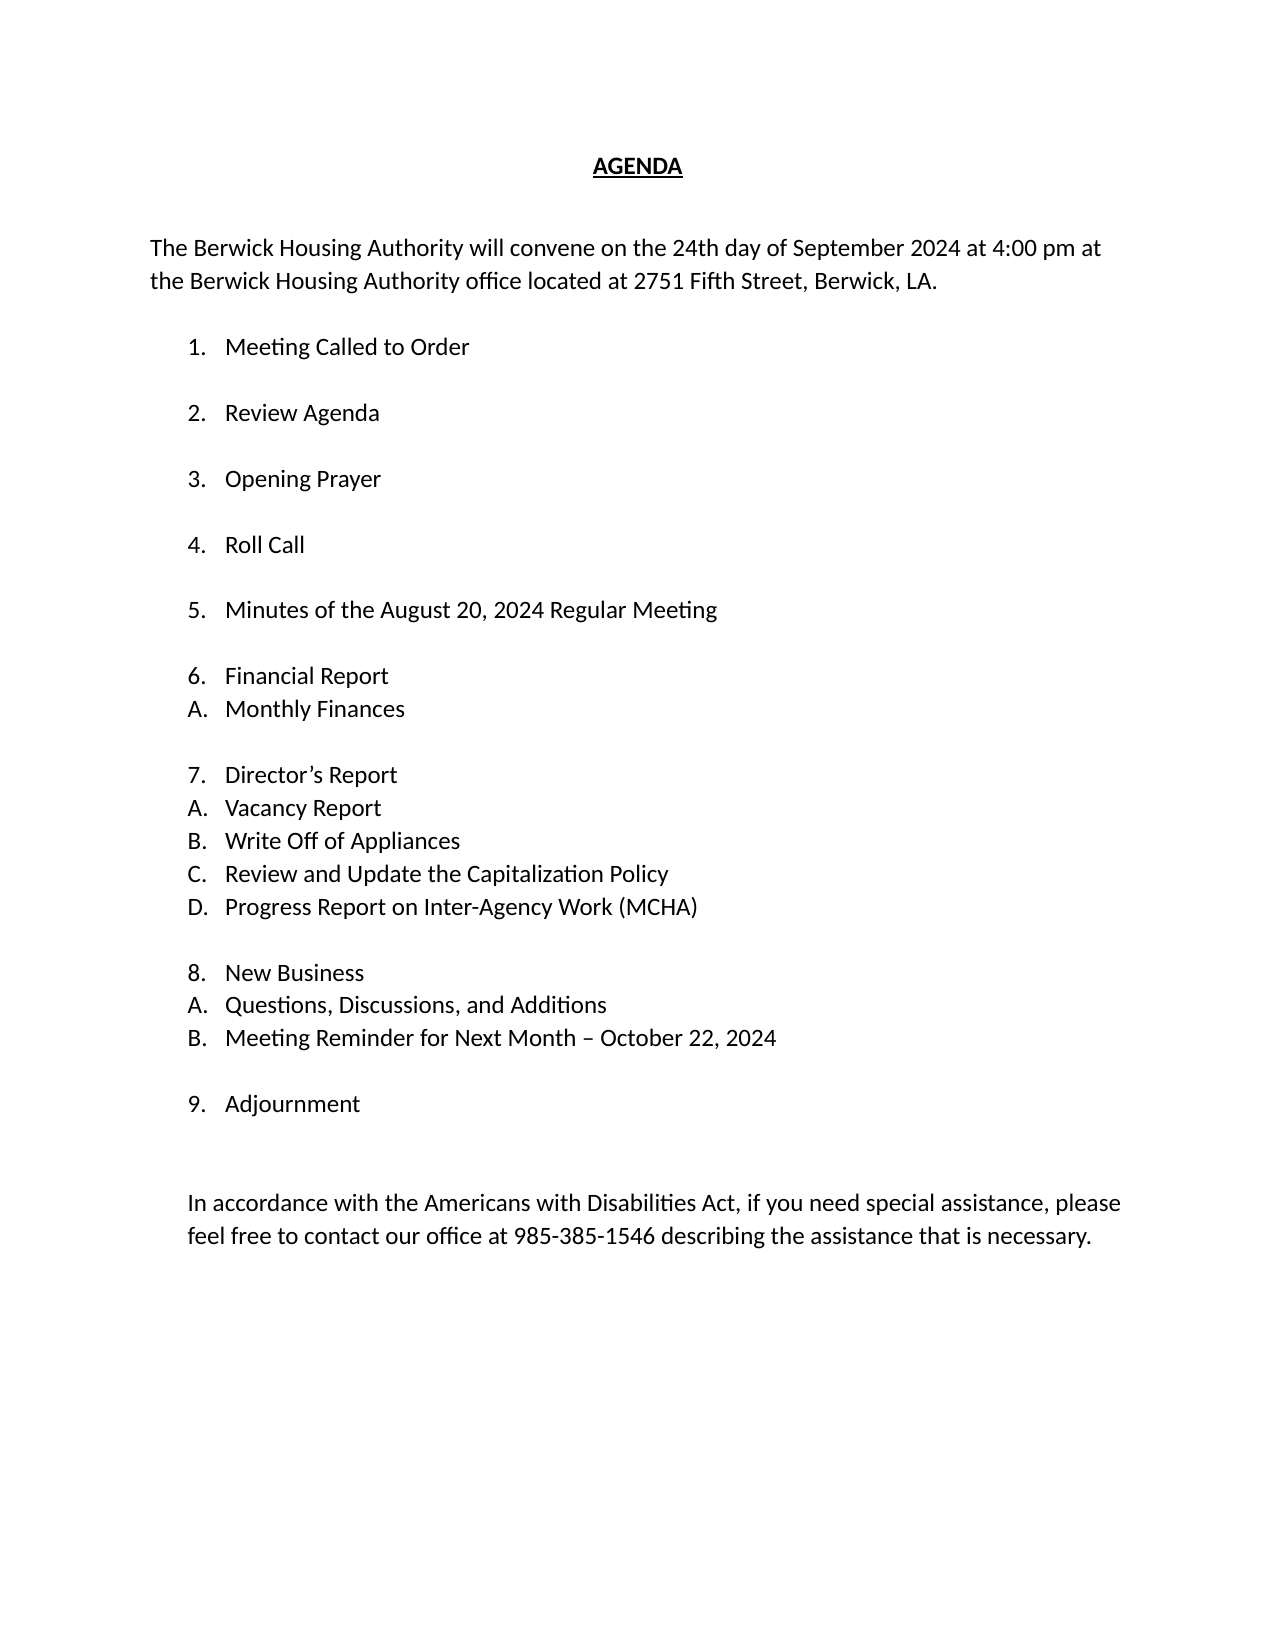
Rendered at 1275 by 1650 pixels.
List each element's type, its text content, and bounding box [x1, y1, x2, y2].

list New Business [187, 957, 1125, 987]
list Director’s Report [187, 759, 1125, 790]
list Progress Report on Inter-Agency Work (MCHA) [187, 891, 1125, 921]
list Vacancy Report [187, 792, 1125, 823]
list Write Off of Appliances [187, 825, 1125, 856]
list Monthly Finances [187, 693, 1125, 724]
list Minutes of the August 20, 2024 Regular Meeting [187, 594, 1125, 625]
list Roll Call [187, 529, 1125, 559]
list Questions, Discussions, and Additions [187, 989, 1125, 1020]
text AGENDA [150, 150, 1125, 181]
list Meeting Called to Order [187, 331, 1125, 362]
list Meeting Reminder for Next Month – October 22, 2024 [187, 1022, 1125, 1053]
text In accordance with the Americans with Disabilities Act, if you need special assistance, please feel free to contact our office at 985-385-1546 describing the assistance that is necessary. [187, 1187, 1125, 1251]
text The Berwick Housing Authority will convene on the 24th day of September 2024 at 4:00 pm at the Berwick Housing Authority office located at 2751 Fifth Street, Berwick, LA. [150, 232, 1125, 296]
list Review and Update the Capitalization Policy [187, 858, 1125, 888]
list Financial Report [187, 660, 1125, 691]
list Opening Prayer [187, 463, 1125, 493]
list Adjournment [187, 1088, 1125, 1119]
list Review Agenda [187, 397, 1125, 428]
